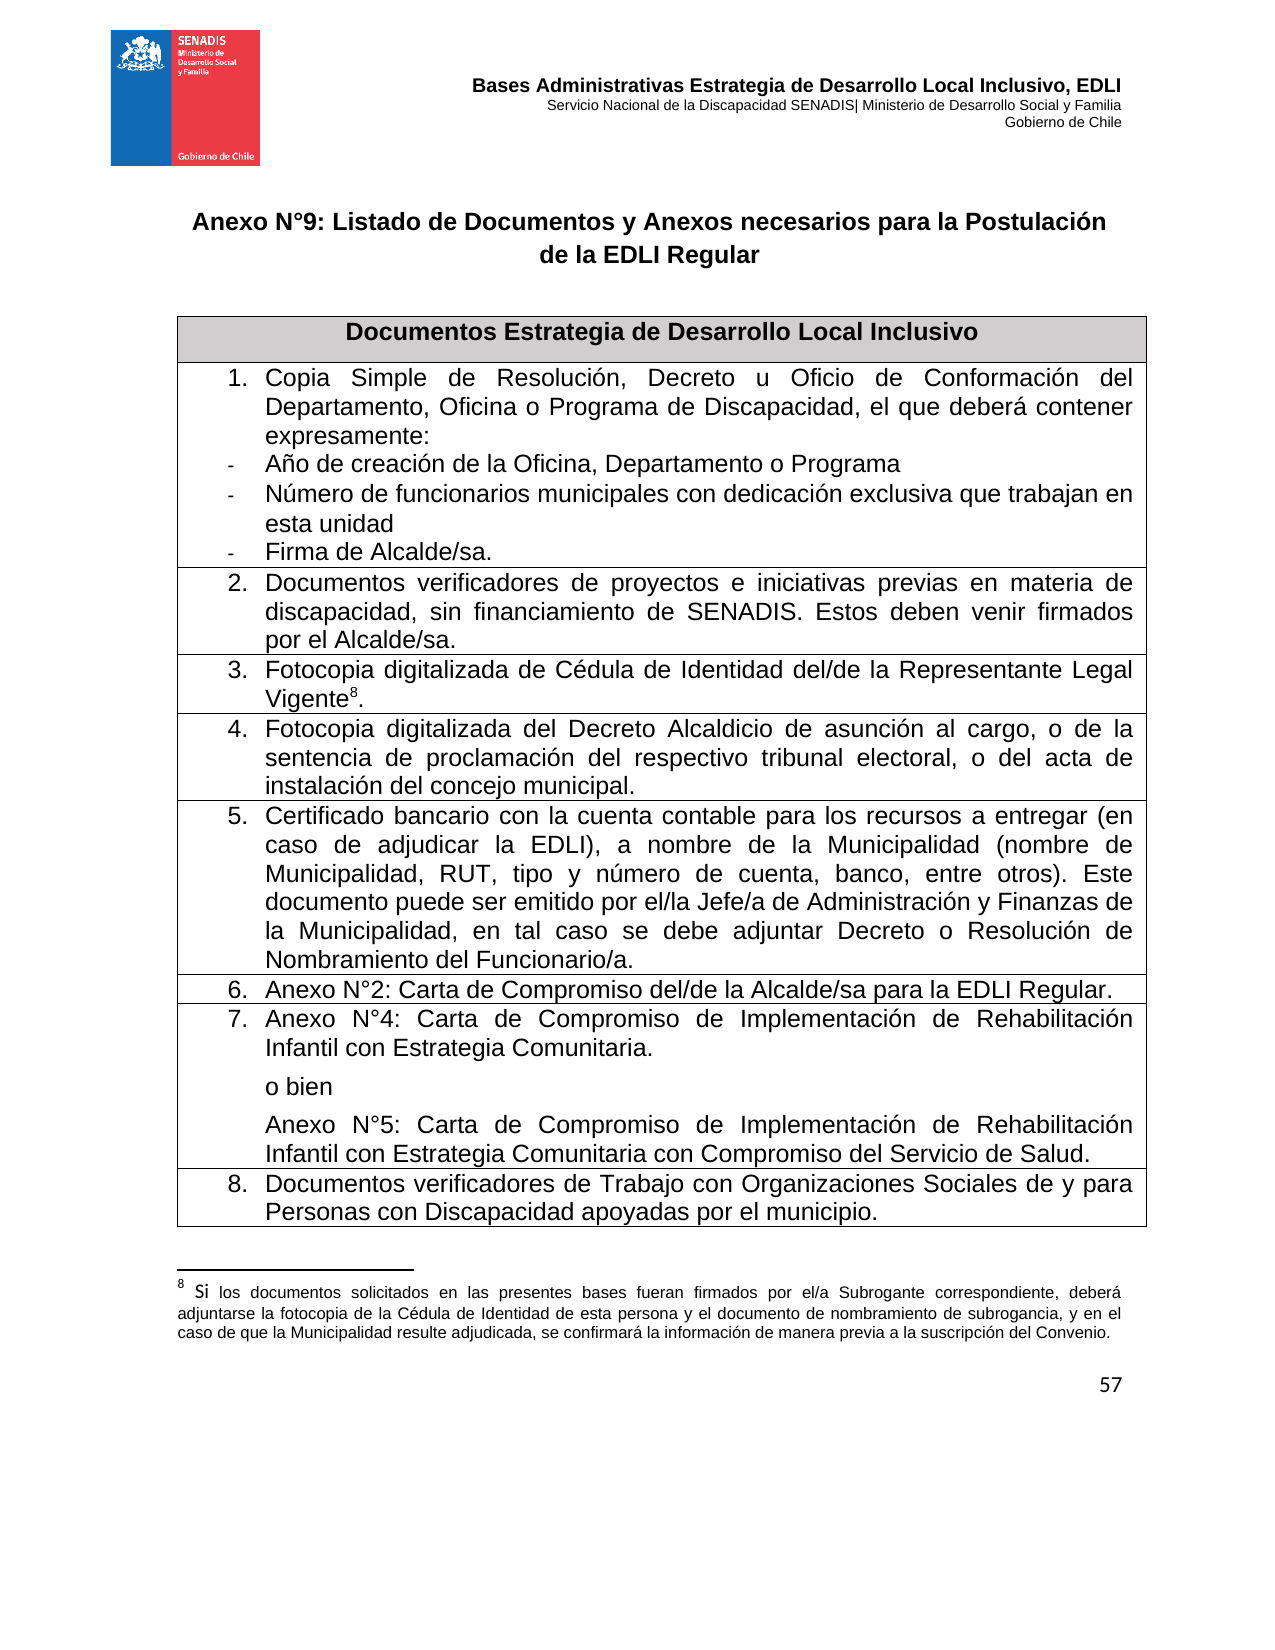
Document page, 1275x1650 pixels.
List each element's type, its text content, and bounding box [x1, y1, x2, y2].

subtitle Anexo N°9: Listado de Documentos y Anexos necesarios para la Postulación de la EDLI Regular [177, 207, 1122, 268]
table_cell Anexo N°4: Carta de Compromiso de Implementación de Rehabilitación Infantil con Estrategia Comunitaria. o bien Anexo N°5: Carta de Compromiso de Implementación de Rehabilitación Infantil con Estrategia Comunitaria con Compromiso del Servicio de Salud. [178, 1004, 1146, 1167]
table_cell Fotocopia digitalizada de Cédula de Identidad del/de la Representante Legal Vigente. [178, 655, 1146, 713]
picture [110, 30, 260, 166]
table_cell Anexo N°2: Carta de Compromiso del/de la Alcalde/sa para la EDLI Regular. [178, 975, 1146, 1003]
table_cell Documentos verificadores de proyectos e iniciativas previas en materia de discapacidad, sin financiamiento de SENADIS. Estos deben venir firmados por el Alcalde/sa. [178, 568, 1146, 654]
table_cell Fotocopia digitalizada del Decreto Alcaldicio de asunción al cargo, o de la sentencia de proclamación del respectivo tribunal electoral, o del acta de instalación del concejo municipal. [178, 714, 1146, 800]
table_cell Documentos verificadores de Trabajo con Organizaciones Sociales de y para Personas con Discapacidad apoyadas por el municipio. [178, 1169, 1146, 1226]
table_cell Copia Simple de Resolución, Decreto u Oficio de Conformación del Departamento, Oficina o Programa de Discapacidad, el que deberá contener expresamente: Año de creación de la Oficina, Departamento o Programa Número de funcionarios municipales con dedicación exclusiva que trabajan en esta unidad Firma de Alcalde/sa. [178, 363, 1146, 567]
table_cell Certificado bancario con la cuenta contable para los recursos a entregar (en caso de adjudicar la EDLI), a nombre de la Municipalidad (nombre de Municipalidad, RUT, tipo y número de cuenta, banco, entre otros). Este documento puede ser emitido por el/la Jefe/a de Administración y Finanzas de la Municipalidad, en tal caso se debe adjuntar Decreto o Resolución de Nombramiento del Funcionario/a. [178, 801, 1146, 973]
table_header Documentos Estrategia de Desarrollo Local Inclusivo [178, 317, 1146, 362]
